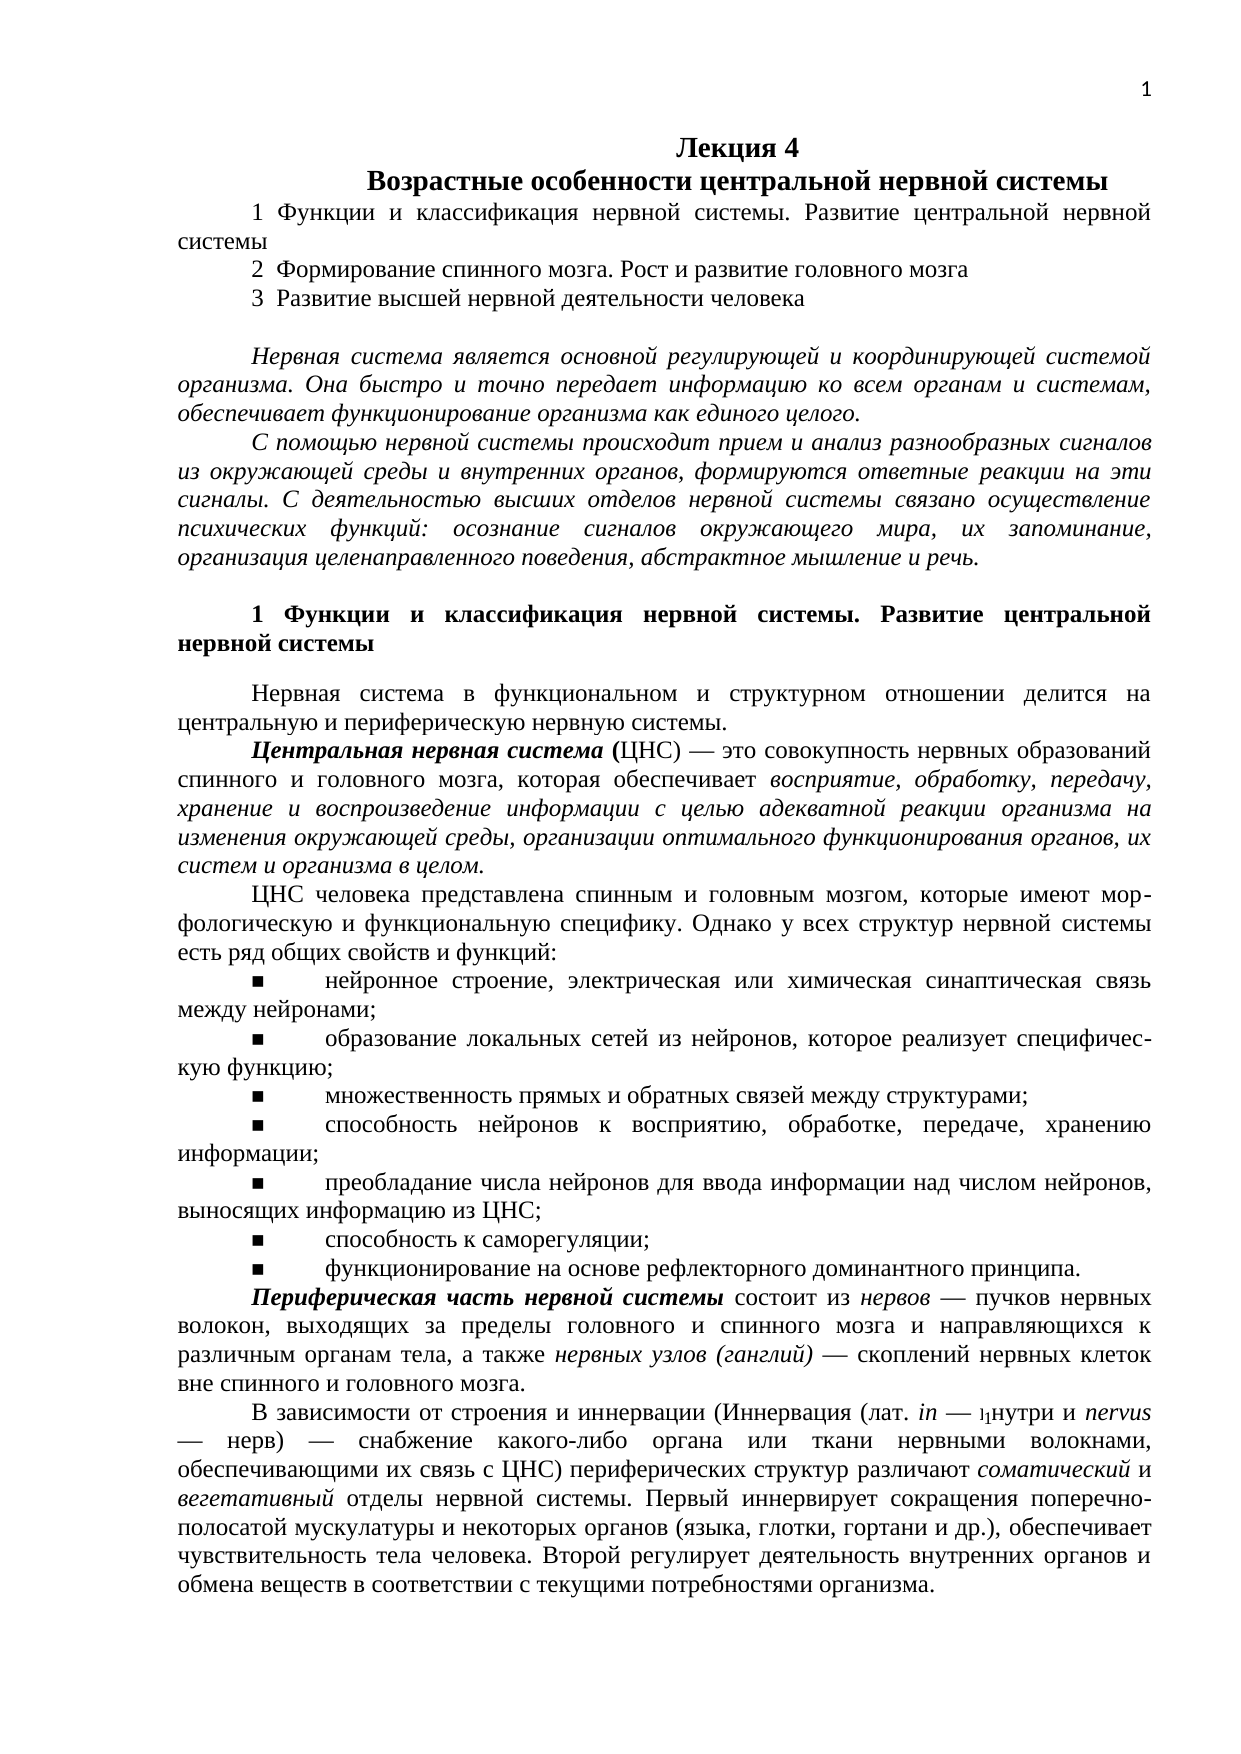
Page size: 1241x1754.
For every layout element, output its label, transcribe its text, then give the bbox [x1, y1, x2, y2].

text 3 Развитие высшей нервной деятельности человека [177, 283, 1152, 312]
list функционирование на основе рефлекторного доминантного принципа. [177, 1253, 1152, 1282]
list множественность прямых и обратных связей между структурами; [177, 1080, 1152, 1109]
list образование локальных сетей из нейронов, которое реализует специфическую функцию; [177, 1023, 1152, 1080]
text Нервная система является основной регулирующей и координирующей системой организма. Она быстро и точно передает информацию ко всем органам и системам, обеспечивает функционирование организма как единого целого. [177, 341, 1152, 427]
text ЦНС человека представлена спинным и головным мозгом, которые имеют морфологическую и функциональную специфику. Однако у всех структур нервной системы есть ряд общих свойств и функций: [177, 879, 1152, 965]
text Периферическая часть нервной системы состоит из нервов — пучков нервных волокон, выходящих за пределы головного и спинного мозга и направляющихся к различным органам тела, а также нервных узлов (ганглий) — скоплений нервных клеток вне спинного и головного мозга. [177, 1282, 1152, 1397]
text Центральная нервная система (ЦНС) — это совокупность нервных образований спинного и головного мозга, которая обеспечивает восприятие, обработку, передачу, хранение и воспроизведение информации с целью адекватной реакции организма на изменения окружающей среды, организации оптимального функционирования органов, их систем и организма в целом. [177, 735, 1152, 879]
text Нервная система в функциональном и структурном отношении делится на центральную и периферическую нервную системы. [177, 678, 1152, 735]
text С помощью нервной системы происходит прием и анализ разнообразных сигналов из окружающей среды и внутренних органов, формируются ответные реакции на эти сигналы. С деятельностью высших отделов нервной системы связано осуществление психических функций: осознание сигналов окружающего мира, их запоминание, организация целенаправленного поведения, абстрактное мышление и речь. [177, 427, 1152, 571]
text 1 Функции и классификация нервной системы. Развитие центральной нервной системы [177, 599, 1152, 657]
text Возрастные особенности центральной нервной системы [177, 163, 1224, 197]
list преобладание числа нейронов для ввода информации над числом нейронов, выносящих информацию из ЦНС; [177, 1167, 1152, 1224]
list нейронное строение, электрическая или химическая синаптическая связь между нейронами; [177, 965, 1152, 1023]
list способность нейронов к восприятию, обработке, передаче, хранению информации; [177, 1109, 1152, 1167]
text 2 Формирование спинного мозга. Рост и развитие головного мозга [177, 254, 1152, 283]
list способность к саморегуляции; [177, 1224, 1152, 1253]
text 1 Функции и классификация нервной системы. Развитие центральной нервной системы [177, 197, 1152, 254]
text В зависимости от строения и иннервации (Иннервация (лат. in — внутри и nervus — нерв) — снабжение какого-либо органа или ткани нервными волокнами, обеспечивающими их связь с ЦНС) периферических структур различают соматический и вегетативный отделы нервной системы. Первый иннервирует сокращения поперечнополосатой мускулатуры и некоторых органов (языка, глотки, гортани и др.), обеспечивает чувствительность тела человека. Второй регулирует деятельность внутренних органов и обмена веществ в соответствии с текущими потребностями организма. [177, 1397, 1152, 1598]
text Лекция 4 [177, 130, 1224, 163]
